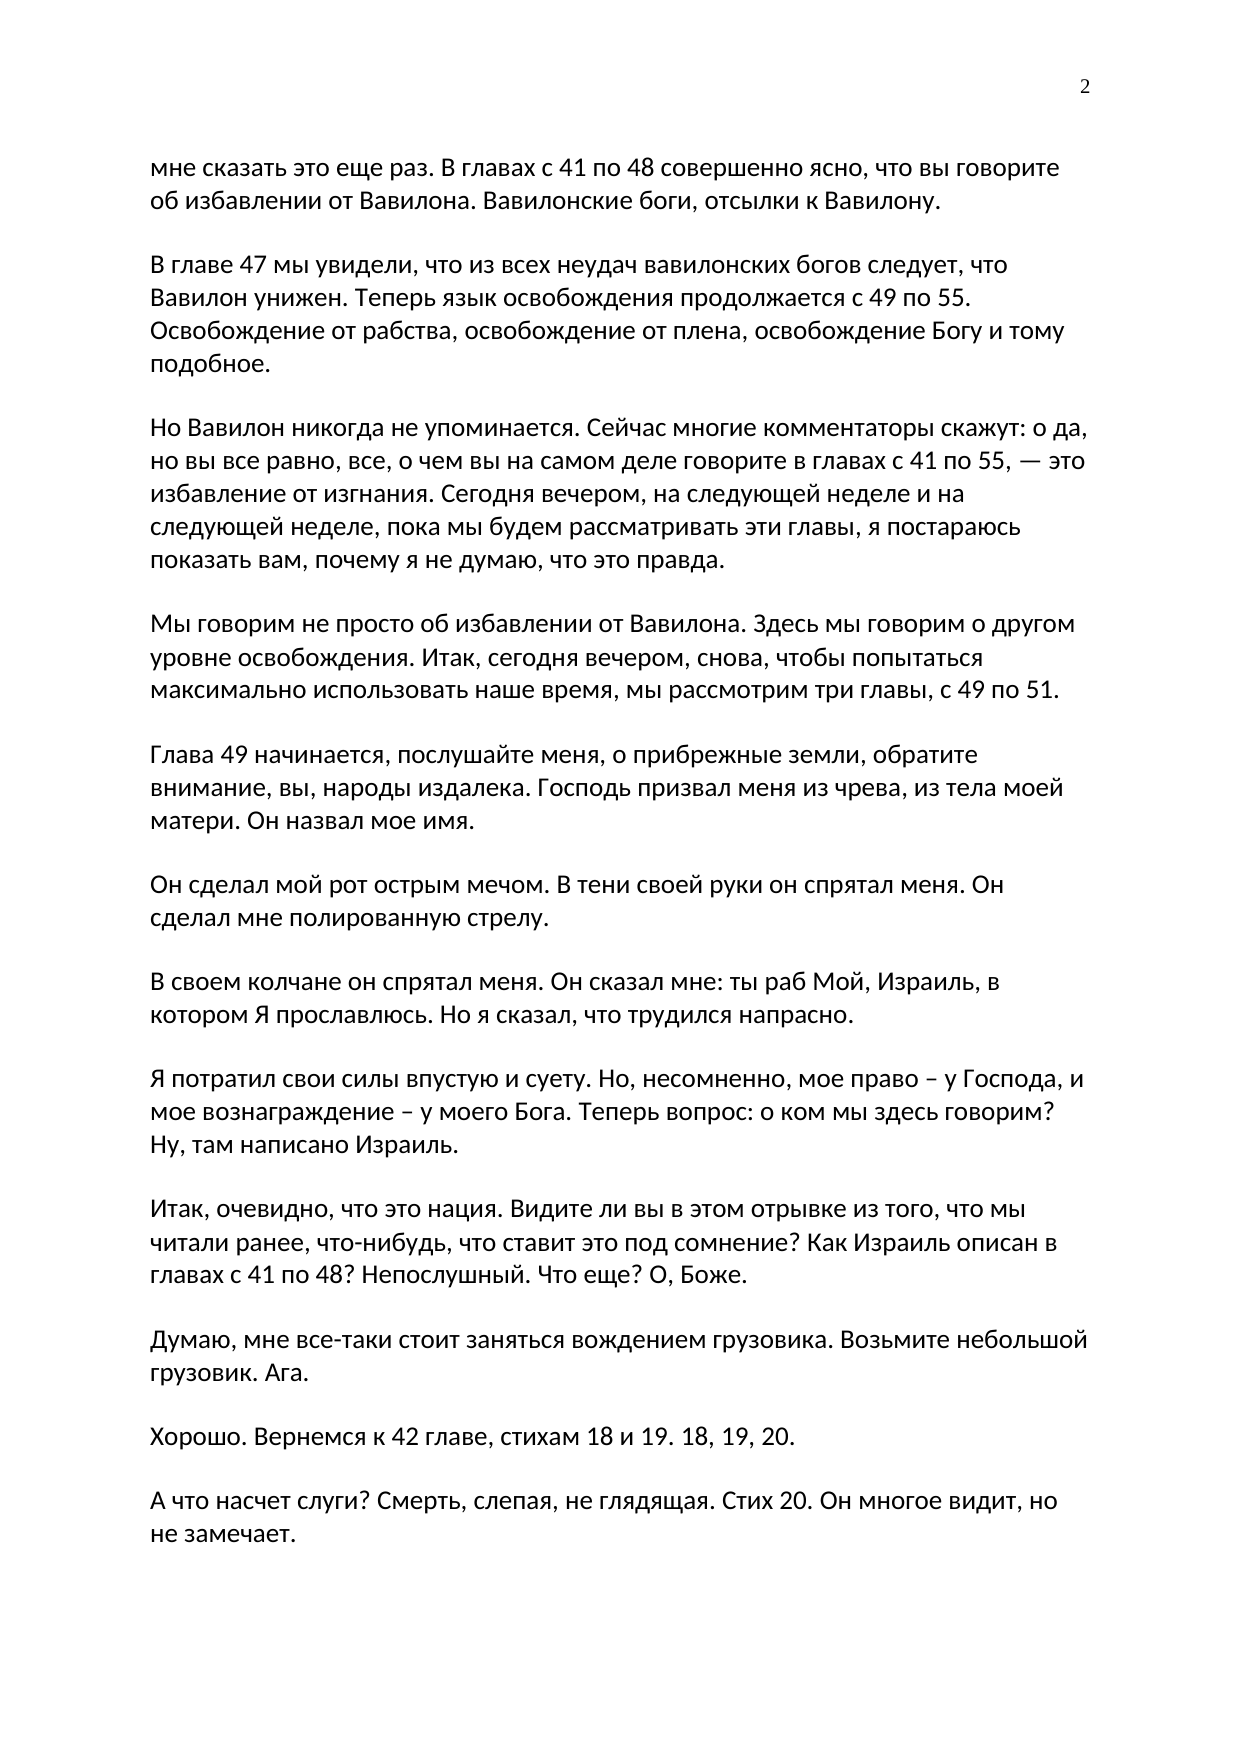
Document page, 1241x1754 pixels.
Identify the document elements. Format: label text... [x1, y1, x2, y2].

text Глава 49 начинается, послушайте меня, о прибрежные земли, обратите внимание, вы, народы издалека. Господь призвал меня из чрева, из тела моей матери. Он назвал мое имя. [150, 737, 1090, 836]
text Хорошо. Вернемся к 42 главе, стихам 18 и 19. 18, 19, 20. [150, 1419, 1090, 1452]
text А что насчет слуги? Смерть, слепая, не глядящая. Стих 20. Он многое видит, но не замечает. [150, 1483, 1090, 1549]
text В своем колчане он спрятал меня. Он сказал мне: ты раб Мой, Израиль, в котором Я прославлюсь. Но я сказал, что трудился напрасно. [150, 964, 1090, 1030]
text В главе 47 мы увидели, что из всех неудач вавилонских богов следует, что Вавилон унижен. Теперь язык освобождения продолжается с 49 по 55. Освобождение от рабства, освобождение от плена, освобождение Богу и тому подобное. [150, 247, 1090, 379]
text Думаю, мне все-таки стоит заняться вождением грузовика. Возьмите небольшой грузовик. Ага. [150, 1322, 1090, 1388]
text Он сделал мой рот острым мечом. В тени своей руки он спрятал меня. Он сделал мне полированную стрелу. [150, 867, 1090, 933]
text Мы говорим не просто об избавлении от Вавилона. Здесь мы говорим о другом уровне освобождения. Итак, сегодня вечером, снова, чтобы попытаться максимально использовать наше время, мы рассмотрим три главы, с 49 по 51. [150, 607, 1090, 706]
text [150, 150, 1090, 216]
text Я потратил свои силы впустую и суету. Но, несомненно, мое право – у Господа, и мое вознаграждение – у моего Бога. Теперь вопрос: о ком мы здесь говорим? Ну, там написано Израиль. [150, 1061, 1090, 1161]
text Но Вавилон никогда не упоминается. Сейчас многие комментаторы скажут: о да, но вы все равно, все, о чем вы на самом деле говорите в главах с 41 по 55, — это избавление от изгнания. Сегодня вечером, на следующей неделе и на следующей неделе, пока мы будем рассматривать эти главы, я постараюсь показать вам, почему я не думаю, что это правда. [150, 410, 1090, 576]
text Итак, очевидно, что это нация. Видите ли вы в этом отрывке из того, что мы читали ранее, что-нибудь, что ставит это под сомнение? Как Израиль описан в главах с 41 по 48? Непослушный. Что еще? О, Боже. [150, 1192, 1090, 1291]
